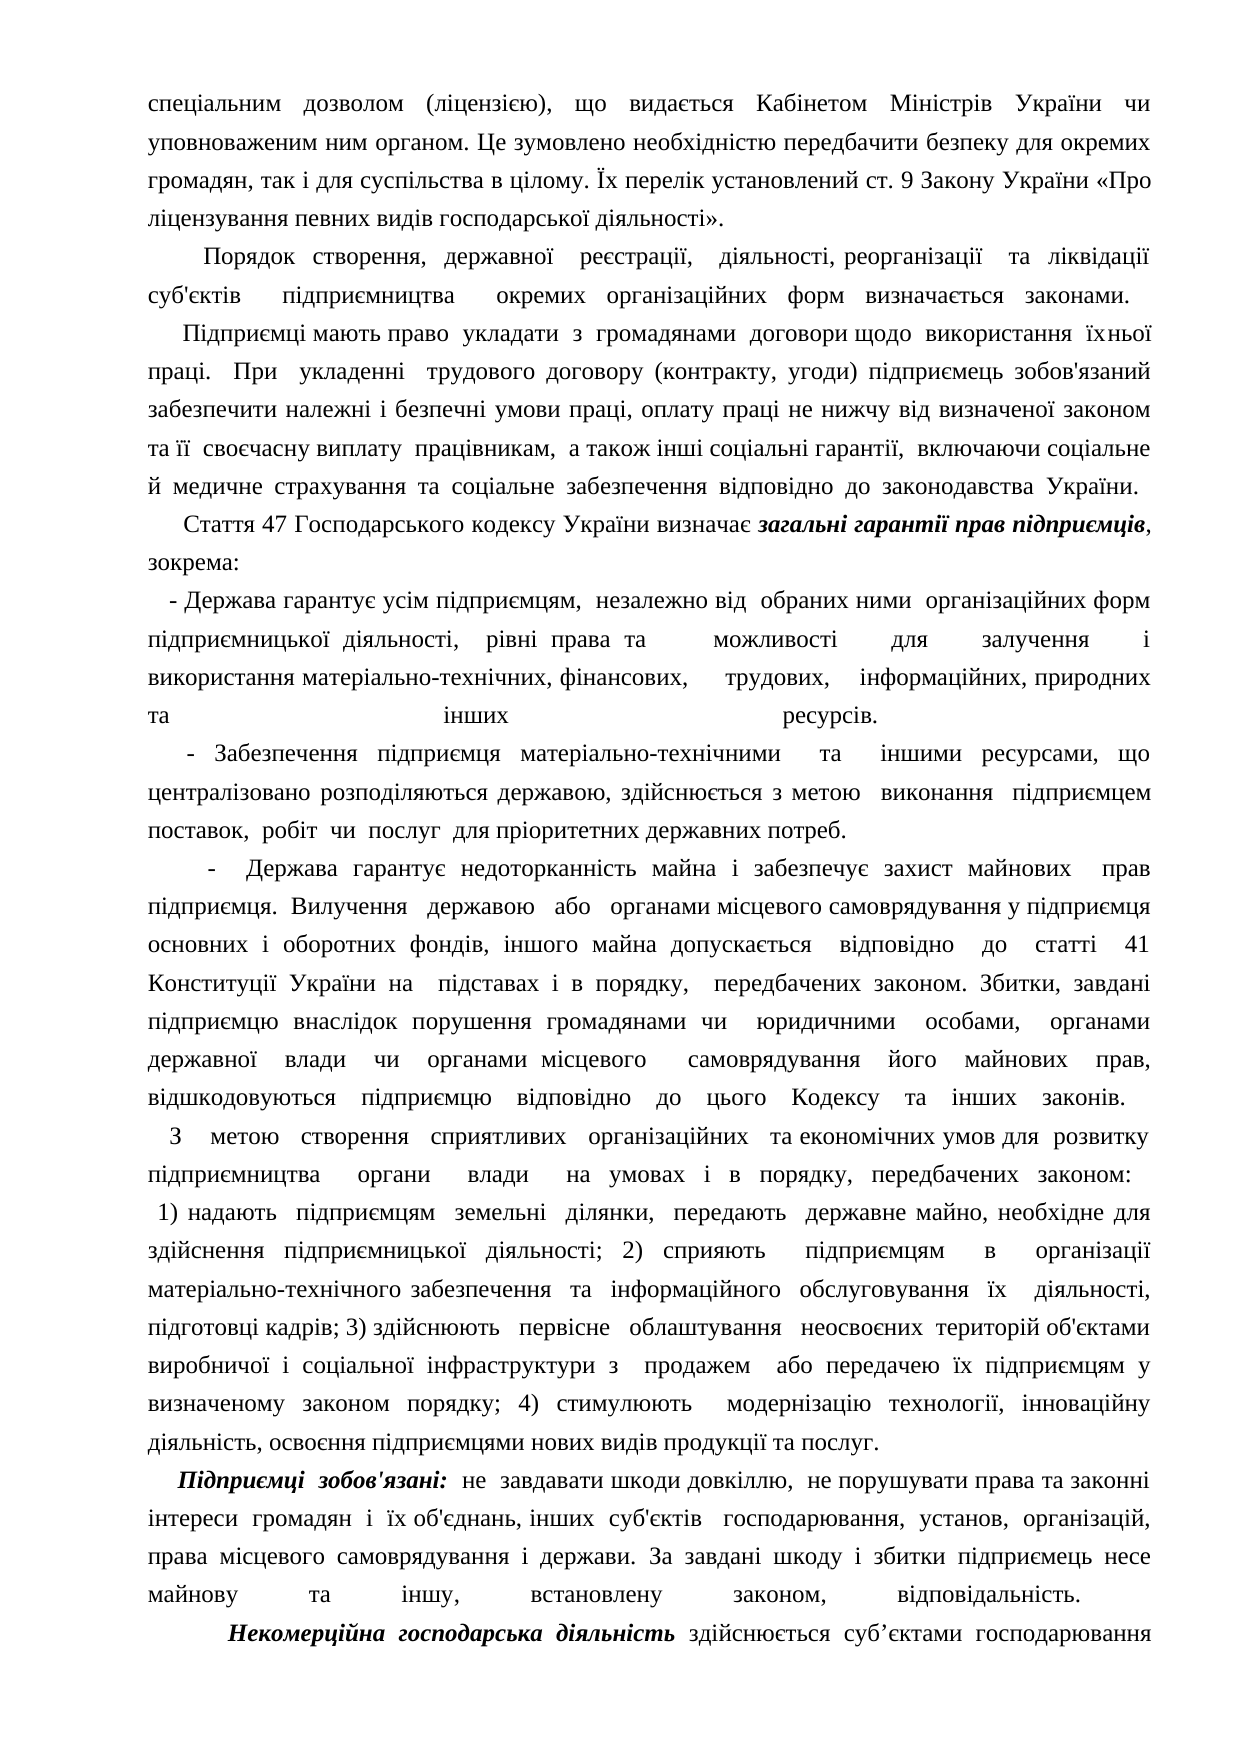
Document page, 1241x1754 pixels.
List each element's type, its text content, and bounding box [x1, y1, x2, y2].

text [148, 88, 1152, 232]
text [148, 1465, 1152, 1646]
text - Держава гарантує недоторканність майна і забезпечує захист майнових прав підприємця. Вилучення державою або органами місцевого самоврядування у підприємця основних і оборотних фондів, іншого майна допускається відповідно до статті 41 Конституції України на підставах і в порядку, передбачених законом. Збитки, завдані підприємцю внаслідок порушення громадянами чи юридичними особами, органами державної влади чи органами місцевого самоврядування його майнових прав, відшкодовуються підприємцю відповідно до цього Кодексу та інших законів. З метою створення сприятливих організаційних та економічних умов для розвитку підприємництва органи влади на умовах і в порядку, передбачених законом: 1) надають підприємцям земельні ділянки, передають державне майно, необхідне для здійснення підприємницької діяльності; 2) сприяють підприємцям в організації матеріально-технічного забезпечення та інформаційного обслуговування їх діяльності, підготовці кадрів; 3) здійснюють первісне облаштування неосвоєних територій об'єктами виробничої і соціальної інфраструктури з продажем або передачею їх підприємцям у визначеному законом порядку; 4) стимулюють модернізацію технології, інноваційну діяльність, освоєння підприємцями нових видів продукції та послуг. [148, 853, 1152, 1455]
text Порядок створення, державної реєстрації, діяльності, реорганізації та ліквідації суб'єктів підприємництва окремих організаційних форм визначається законами. Підприємці мають право укладати з громадянами договори щодо використання їхньої праці. При укладенні трудового договору (контракту, угоди) підприємець зобов'язаний забезпечити належні і безпечні умови праці, оплату праці не нижчу від визначеної законом та її своєчасну виплату працівникам, а також інші соціальні гарантії, включаючи соціальне й медичне страхування та соціальне забезпечення відповідно до законодавства України. Стаття 47 Господарського кодексу України визначає загальні гарантії прав підприємців, зокрема: - Держава гарантує усім підприємцям, незалежно від обраних ними організаційних форм підприємницької діяльності, рівні права та можливості для залучення і використання матеріально-технічних, фінансових, трудових, інформаційних, природних та інших ресурсів. - Забезпечення підприємця матеріально-технічними та іншими ресурсами, що централізовано розподіляються державою, здійснюється з метою виконання підприємцем поставок, робіт чи послуг для пріоритетних державних потреб. [148, 241, 1152, 844]
